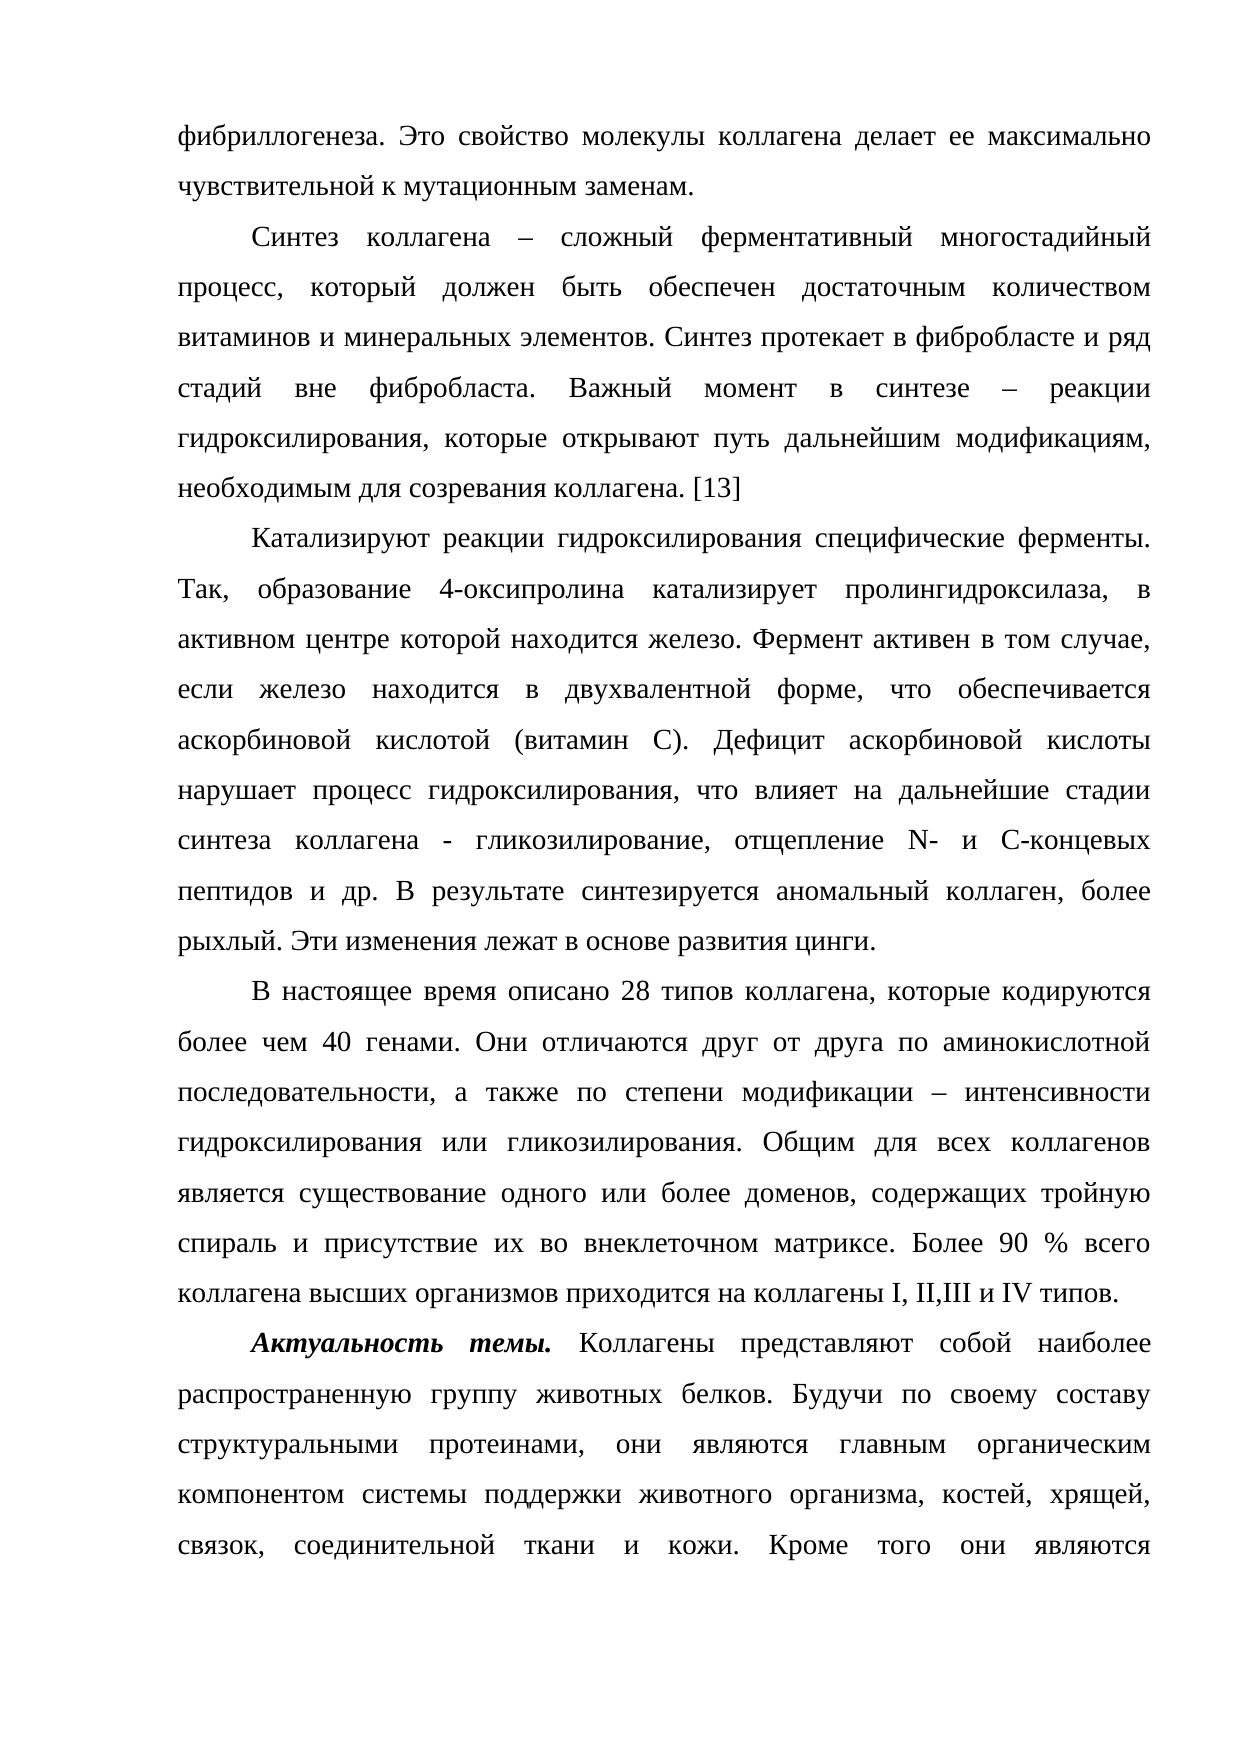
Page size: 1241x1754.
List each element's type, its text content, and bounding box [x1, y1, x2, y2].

text Синтез коллагена – сложный ферментативный многостадийный процесс, который должен быть обеспечен достаточным количеством витаминов и минеральных элементов. Синтез протекает в фибробласте и ряд стадий вне фибробласта. Важный момент в синтезе – реакции гидроксилирования, которые открывают путь дальнейшим модификациям, необходимым для созревания коллагена. [13] [177, 219, 1152, 504]
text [177, 118, 1152, 202]
text Катализируют реакции гидроксилирования специфические ферменты. Так, образование 4-оксипролина катализирует пролингидроксилаза, в активном центре которой находится железо. Фермент активен в том случае, если железо находится в двухвалентной форме, что обеспечивается аскорбиновой кислотой (витамин С). Дефицит аскорбиновой кислоты нарушает процесс гидроксилирования, что влияет на дальнейшие стадии синтеза коллагена - гликозилирование, отщепление N- и С-концевых пептидов и др. В результате синтезируется аномальный коллаген, более рыхлый. Эти изменения лежат в основе развития цинги. [177, 521, 1152, 957]
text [177, 1326, 1152, 1560]
text В настоящее время описано 28 типов коллагена, которые кодируются более чем 40 генами. Они отличаются друг от друга по аминокислотной последовательности, а также по степени модификации – интенсивности гидроксилирования или гликозилирования. Общим для всех коллагенов является существование одного или более доменов, содержащих тройную спираль и присутствие их во внеклеточном матриксе. Более 90 % всего коллагена высших организмов приходится на коллагены I, II,III и IV типов. [177, 973, 1152, 1309]
